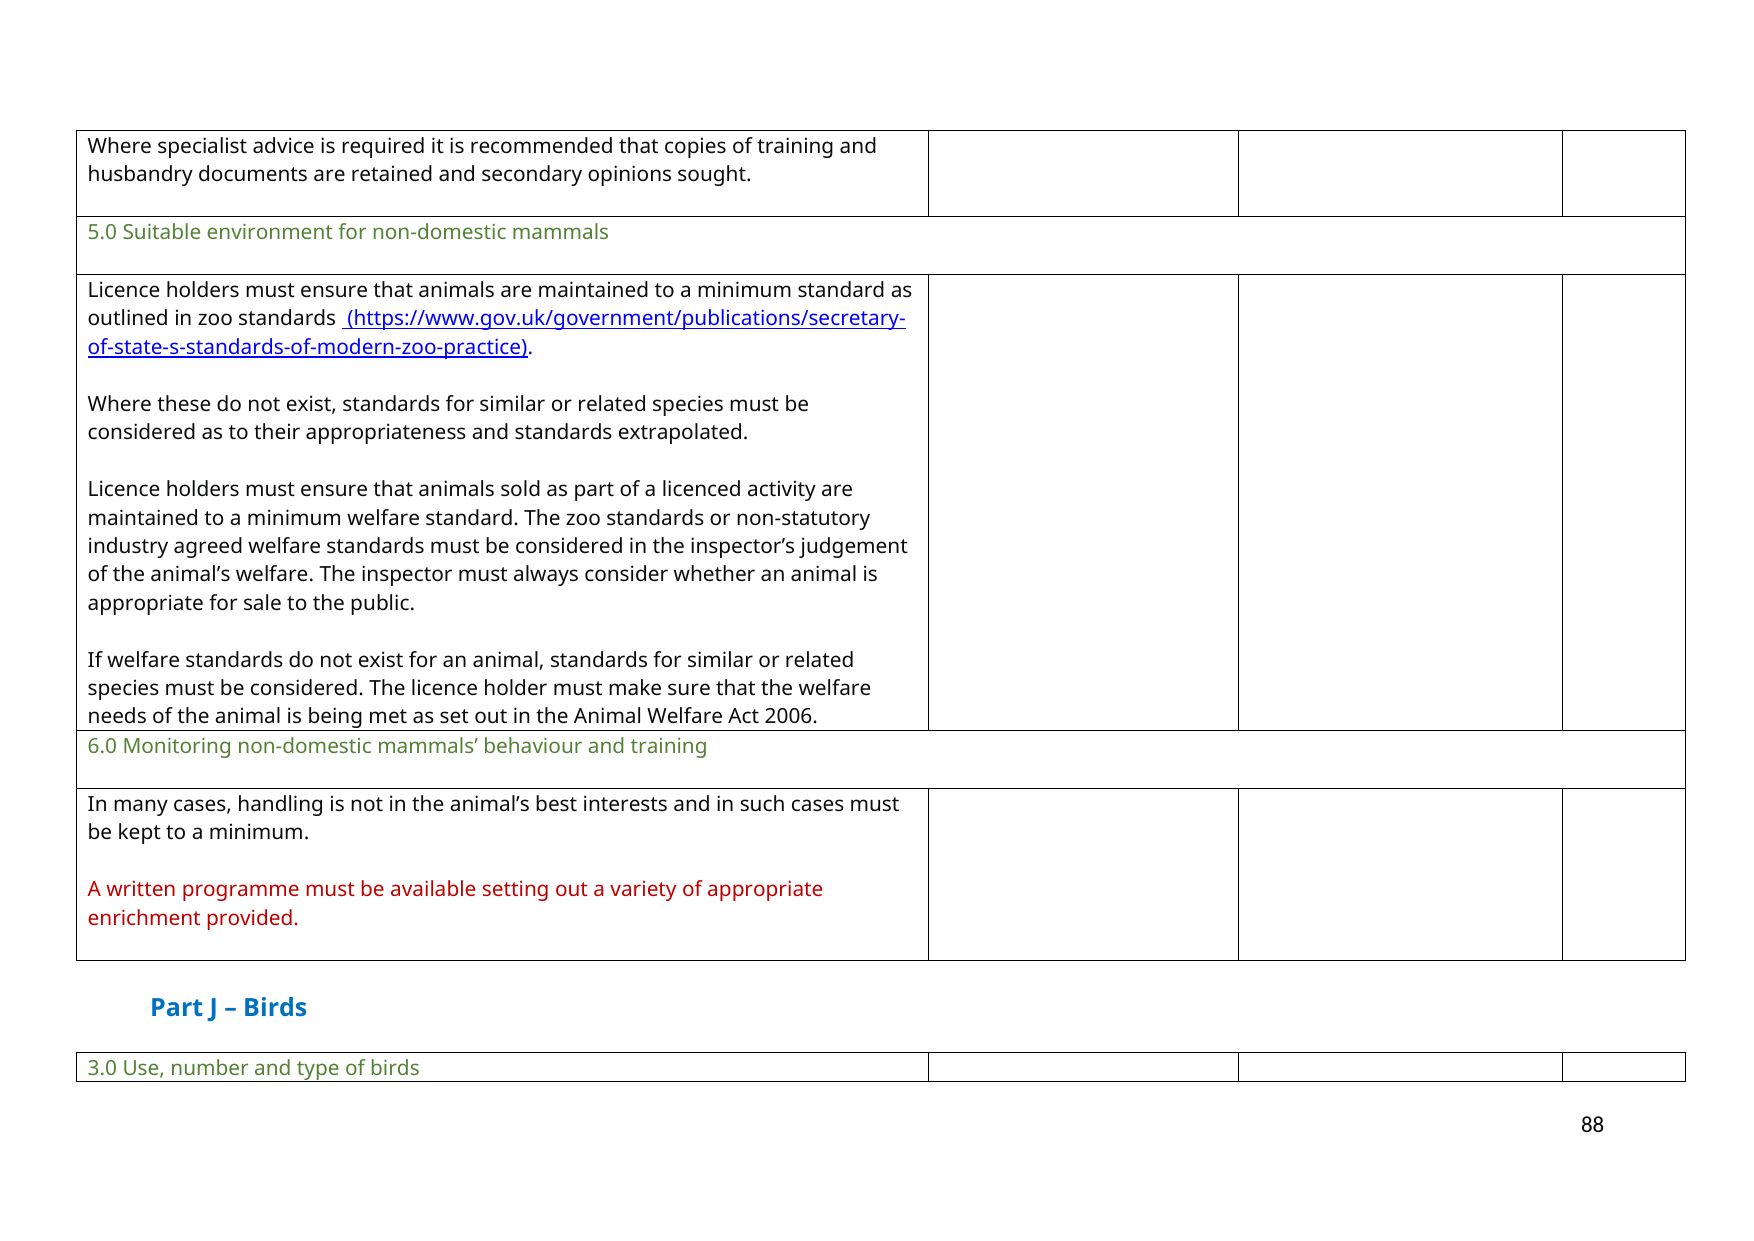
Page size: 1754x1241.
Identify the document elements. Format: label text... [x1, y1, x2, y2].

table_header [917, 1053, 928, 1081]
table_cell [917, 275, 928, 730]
table_header [1563, 1053, 1685, 1081]
table_cell [1563, 275, 1685, 730]
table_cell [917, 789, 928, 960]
table_cell [1239, 789, 1562, 960]
table_cell [1239, 275, 1562, 730]
table_cell [929, 275, 1238, 730]
table_cell 5.0 Suitable environment for non-domestic mammals [77, 217, 1685, 274]
table_cell [1239, 131, 1562, 216]
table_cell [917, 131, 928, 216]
table_cell [929, 131, 1238, 216]
text Part J – Birds [150, 989, 1604, 1023]
table_header [929, 1053, 939, 1081]
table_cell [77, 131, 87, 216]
table_cell [1563, 131, 1685, 216]
table_cell [1563, 789, 1685, 960]
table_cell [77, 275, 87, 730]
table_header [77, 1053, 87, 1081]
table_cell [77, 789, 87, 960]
table_header [1227, 1053, 1238, 1081]
table_cell [929, 789, 1238, 960]
table_cell 6.0 Monitoring non-domestic mammals’ behaviour and training [77, 731, 1685, 788]
table_header [1239, 1053, 1562, 1081]
